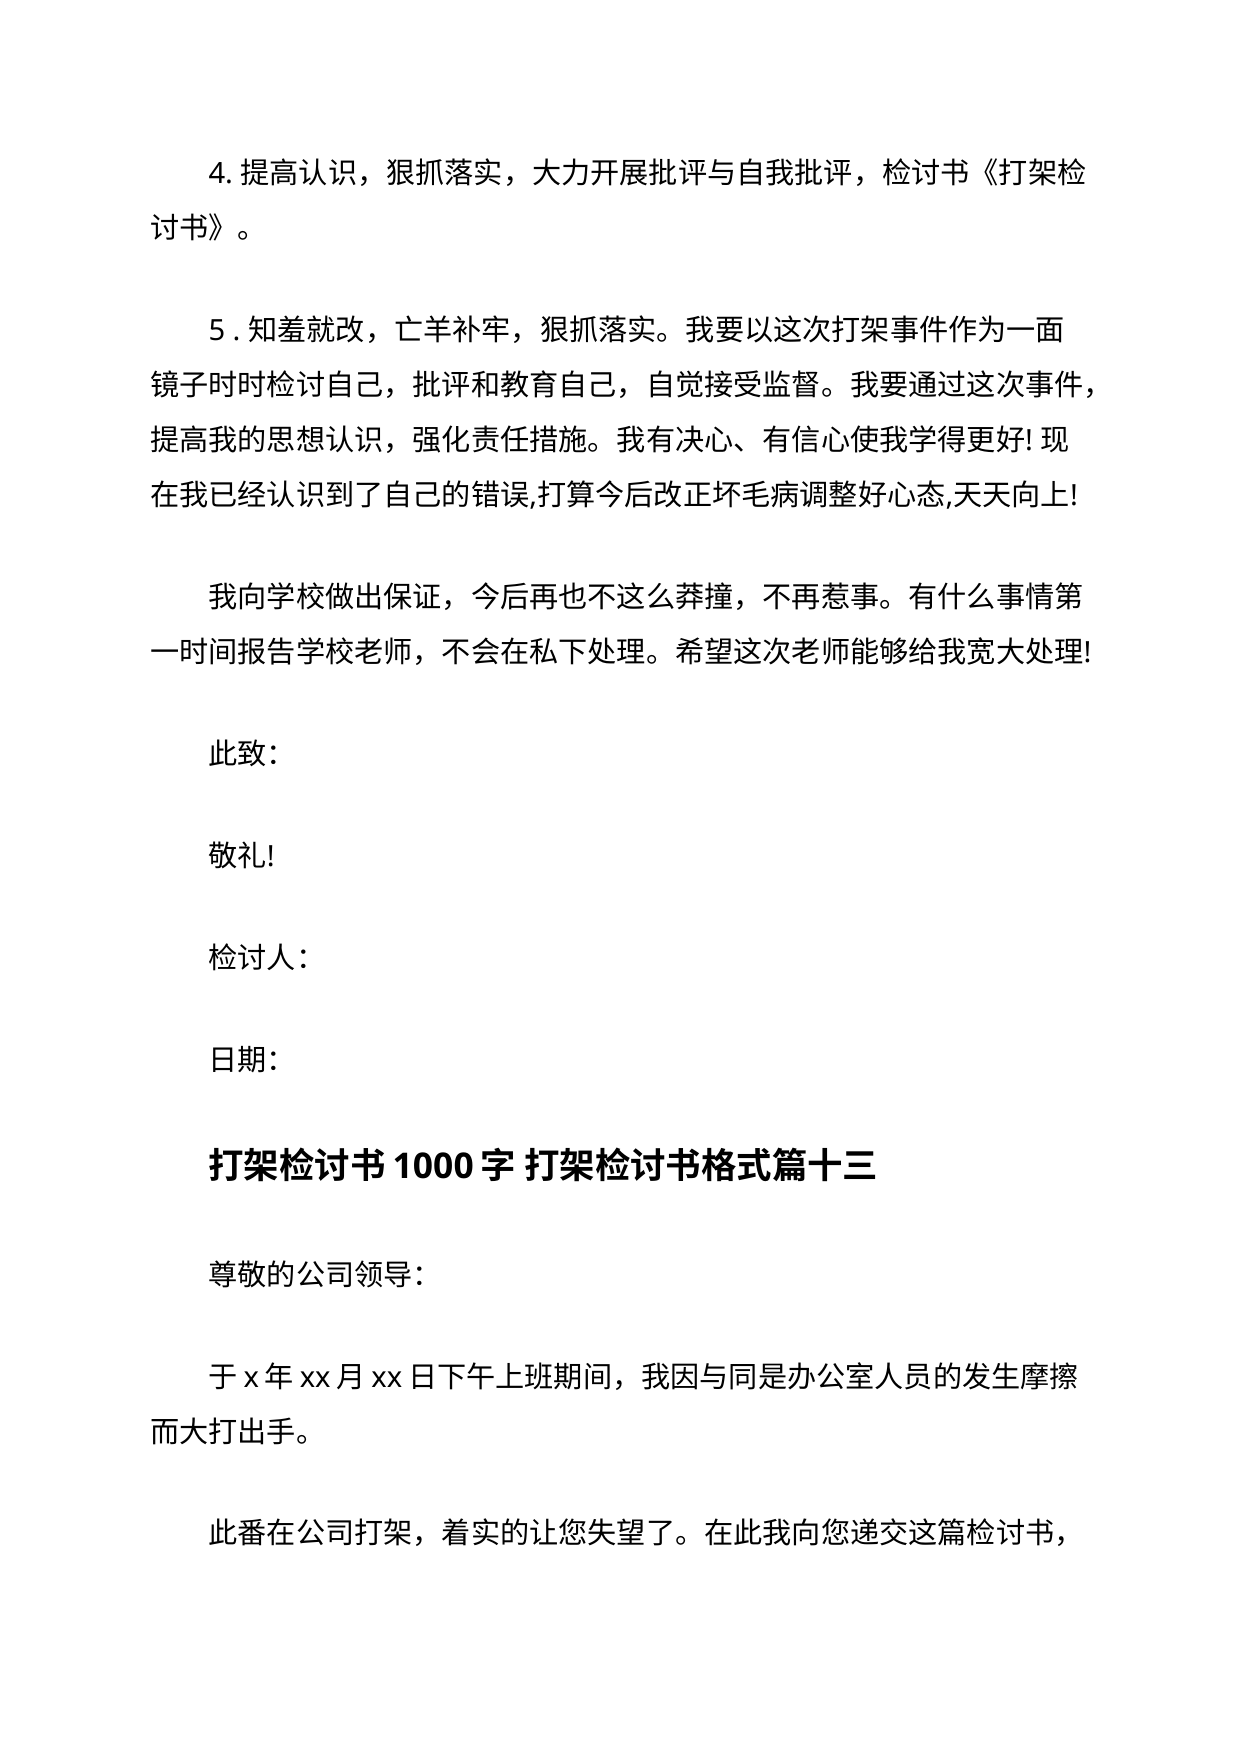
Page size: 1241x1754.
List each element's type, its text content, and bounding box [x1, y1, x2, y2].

text 打架检讨书1000字 打架检讨书格式篇十三 [150, 1138, 1090, 1189]
text 日期： [150, 1036, 1090, 1078]
text 尊敬的公司领导： [150, 1251, 1090, 1294]
text 我向学校做出保证，今后再也不这么莽撞，不再惹事。有什么事情第一时间报告学校老师，不会在私下处理。希望这次老师能够给我宽大处理! [150, 574, 1090, 671]
text 于x年xx月xx日下午上班期间，我因与同是办公室人员的发生摩擦而大打出手。 [150, 1353, 1090, 1450]
text 4. 提高认识，狠抓落实，大力开展批评与自我批评，检讨书《打架检讨书》。 [150, 150, 1090, 247]
text 检讨人： [150, 934, 1090, 977]
text 5 . 知羞就改，亡羊补牢，狠抓落实。我要以这次打架事件作为一面镜子时时检讨自己，批评和教育自己，自觉接受监督。我要通过这次事件，提高我的思想认识，强化责任措施。我有决心、有信心使我学得更好! 现在我已经认识到了自己的错误,打算今后改正坏毛病调整好心态,天天向上! [150, 307, 1090, 514]
text 此致： [150, 731, 1090, 773]
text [150, 1510, 1090, 1552]
text 敬礼! [150, 832, 1090, 875]
